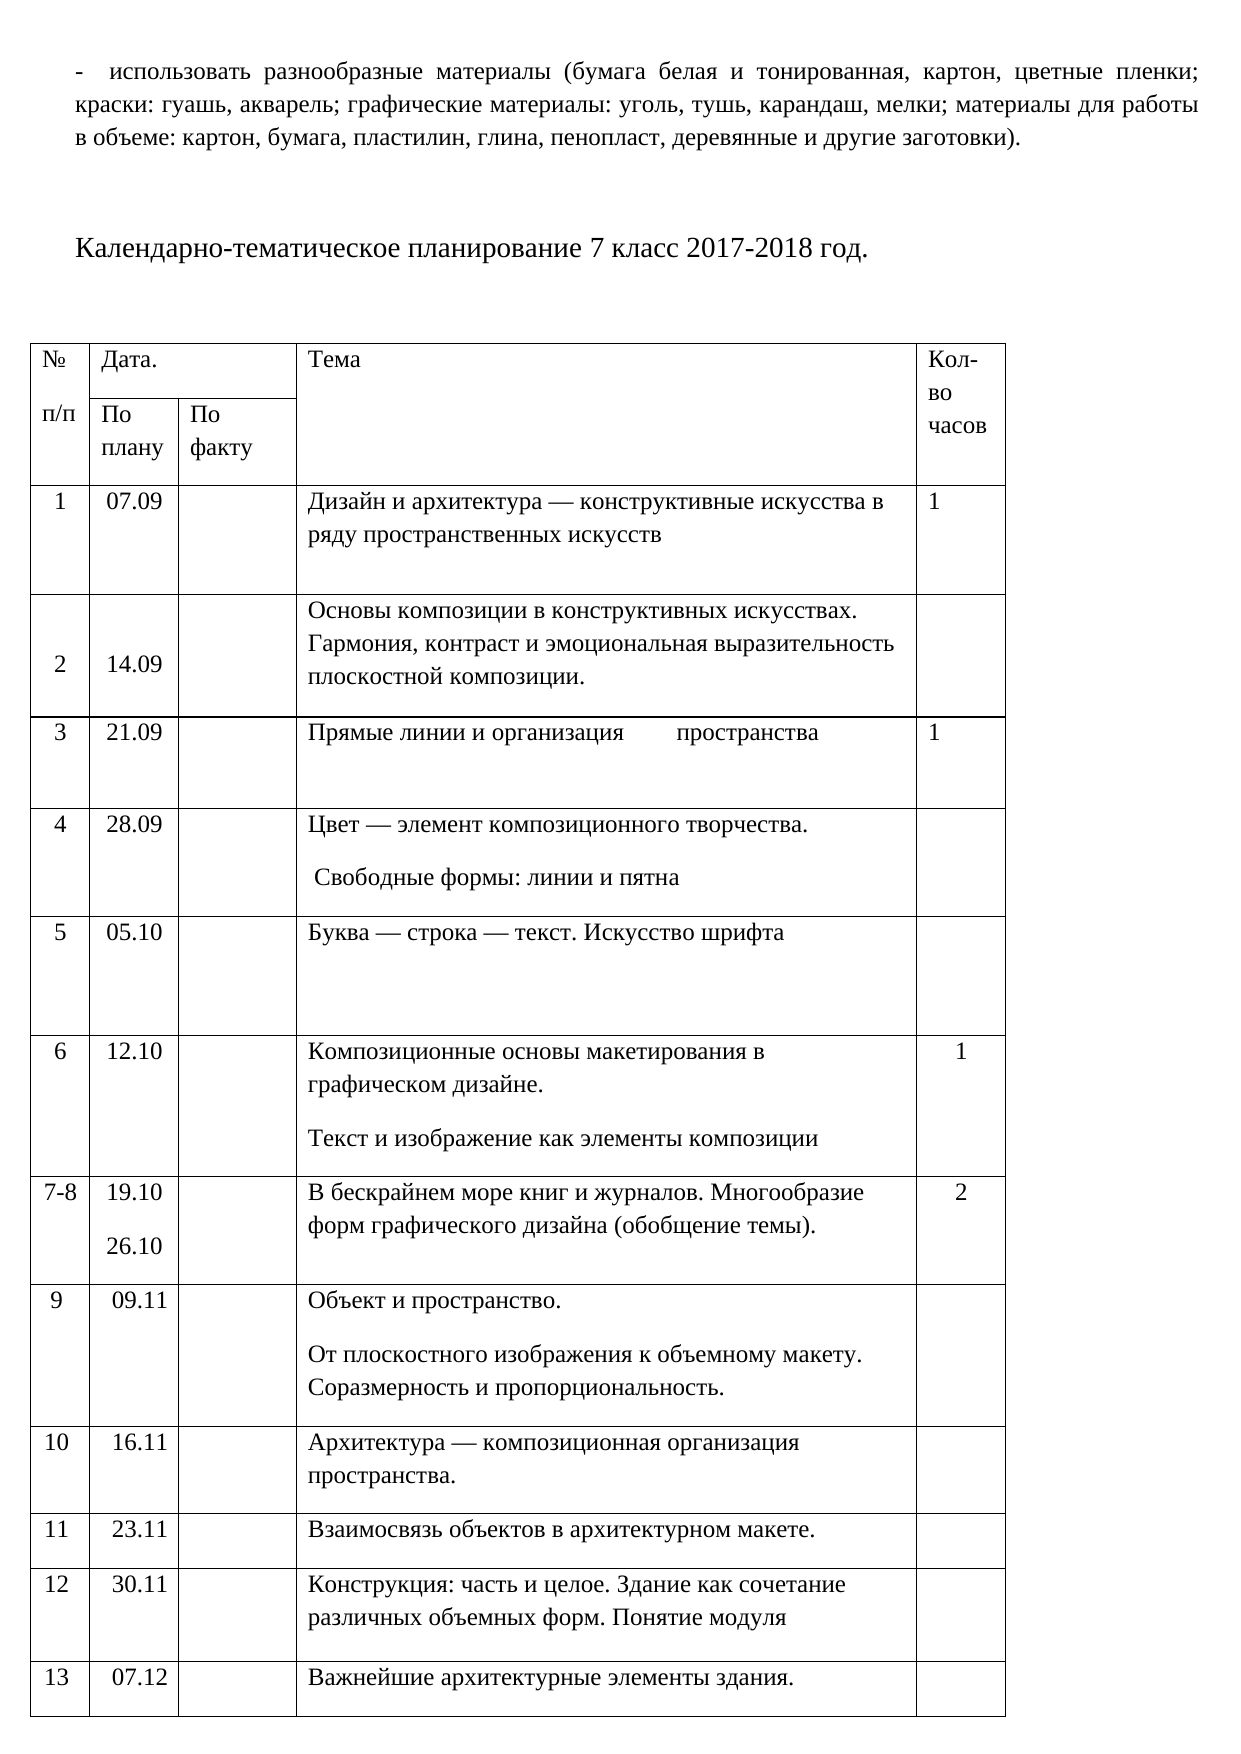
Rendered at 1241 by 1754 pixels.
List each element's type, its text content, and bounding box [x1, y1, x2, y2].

table_cell Объект и пространство. От плоскостного изображения к объемному макету. Соразмерность и пропорциональность. [297, 1285, 916, 1426]
table_cell [179, 917, 296, 1035]
table_cell [179, 1662, 296, 1716]
table_cell [917, 1569, 1005, 1661]
table_cell 12 [31, 1569, 89, 1661]
table_cell Буква — строка — текст. Искусство шрифта [297, 917, 916, 1035]
table_header № п/п [31, 344, 89, 485]
table_cell Композиционные основы макетирования в графическом дизайне. Текст и изображение как элементы композиции [297, 1036, 916, 1176]
table_header Дата. [90, 344, 296, 398]
table_cell 9 [31, 1285, 89, 1426]
table_cell [917, 809, 1005, 916]
table_cell [179, 809, 296, 916]
table_cell 7-8 [31, 1177, 89, 1284]
table_cell 16.11 [90, 1427, 178, 1513]
table_cell 09.11 [90, 1285, 178, 1426]
table_cell 1 [31, 486, 89, 594]
table_cell Прямые линии и организация пространства [297, 718, 916, 808]
table_cell [179, 486, 296, 594]
table_cell [179, 1285, 296, 1426]
table_cell Цвет — элемент композиционного творчества. Свободные формы: линии и пятна [297, 809, 916, 916]
table_cell 21.09 [90, 718, 178, 808]
table_cell 1 [917, 486, 1005, 594]
table_cell [179, 1036, 296, 1176]
table_cell [179, 595, 296, 716]
table_cell Основы композиции в конструктивных искусствах. Гармония, контраст и эмоциональная выразительность плоскостной композиции. [297, 595, 916, 716]
table_cell [179, 1427, 296, 1513]
table_cell В бескрайнем море книг и журналов. Многообразие форм графического дизайна (обобщение темы). [297, 1177, 916, 1284]
table_cell 10 [31, 1427, 89, 1513]
table_cell 28.09 [90, 809, 178, 916]
table_cell [179, 718, 296, 808]
text Календарно-тематическое планирование 7 класс 2017-2018 год. [75, 230, 1200, 263]
table_cell 11 [31, 1514, 89, 1568]
text - использовать разнообразные материалы (бумага белая и тонированная, картон, цветные пленки; краски: гуашь, акварель; графические материалы: уголь, тушь, карандаш, мелки; материалы для работы в объеме: картон, бумага, пластилин, глина, пенопласт, деревянные и другие заготовки). [75, 56, 1200, 151]
table_cell Дизайн и архитектура — конструктивные искусства в ряду пространственных искусств [297, 486, 916, 594]
table_cell 19.10 26.10 [90, 1177, 178, 1284]
table_cell 07.09 [90, 486, 178, 594]
table_cell 2 [917, 1177, 1005, 1284]
table_cell 6 [31, 1036, 89, 1176]
table_cell 2 [31, 595, 89, 716]
table_cell Архитектура — композиционная организация пространства. [297, 1427, 916, 1513]
table_cell [179, 1514, 296, 1568]
table_cell 1 [917, 1036, 1005, 1176]
table_cell Важнейшие архитектурные элементы здания. [297, 1662, 916, 1716]
table_cell 3 [31, 718, 89, 808]
table_cell [917, 917, 1005, 1035]
table_cell [179, 1177, 296, 1284]
table_cell [917, 1662, 1005, 1716]
table_cell По плану [90, 399, 178, 485]
table_cell Конструкция: часть и целое. Здание как сочетание различных объемных форм. Понятие модуля [297, 1569, 916, 1661]
table_cell 05.10 [90, 917, 178, 1035]
table_cell [917, 1514, 1005, 1568]
table_cell 13 [31, 1662, 89, 1716]
table_header Кол-во часов [917, 344, 1005, 485]
table_cell [179, 1569, 296, 1661]
table_cell [917, 595, 1005, 716]
table_cell [917, 1427, 1005, 1513]
table_cell Взаимосвязь объектов в архитектурном макете. [297, 1514, 916, 1568]
table_cell 1 [917, 718, 1005, 808]
table_cell 4 [31, 809, 89, 916]
table_cell 23.11 [90, 1514, 178, 1568]
table_cell 30.11 [90, 1569, 178, 1661]
table_cell По факту [179, 399, 296, 485]
table_cell 5 [31, 917, 89, 1035]
table_cell 07.12 [90, 1662, 178, 1716]
table_cell 12.10 [90, 1036, 178, 1176]
table_cell 14.09 [90, 595, 178, 716]
table_header Тема [297, 344, 916, 485]
table_cell [917, 1285, 1005, 1426]
